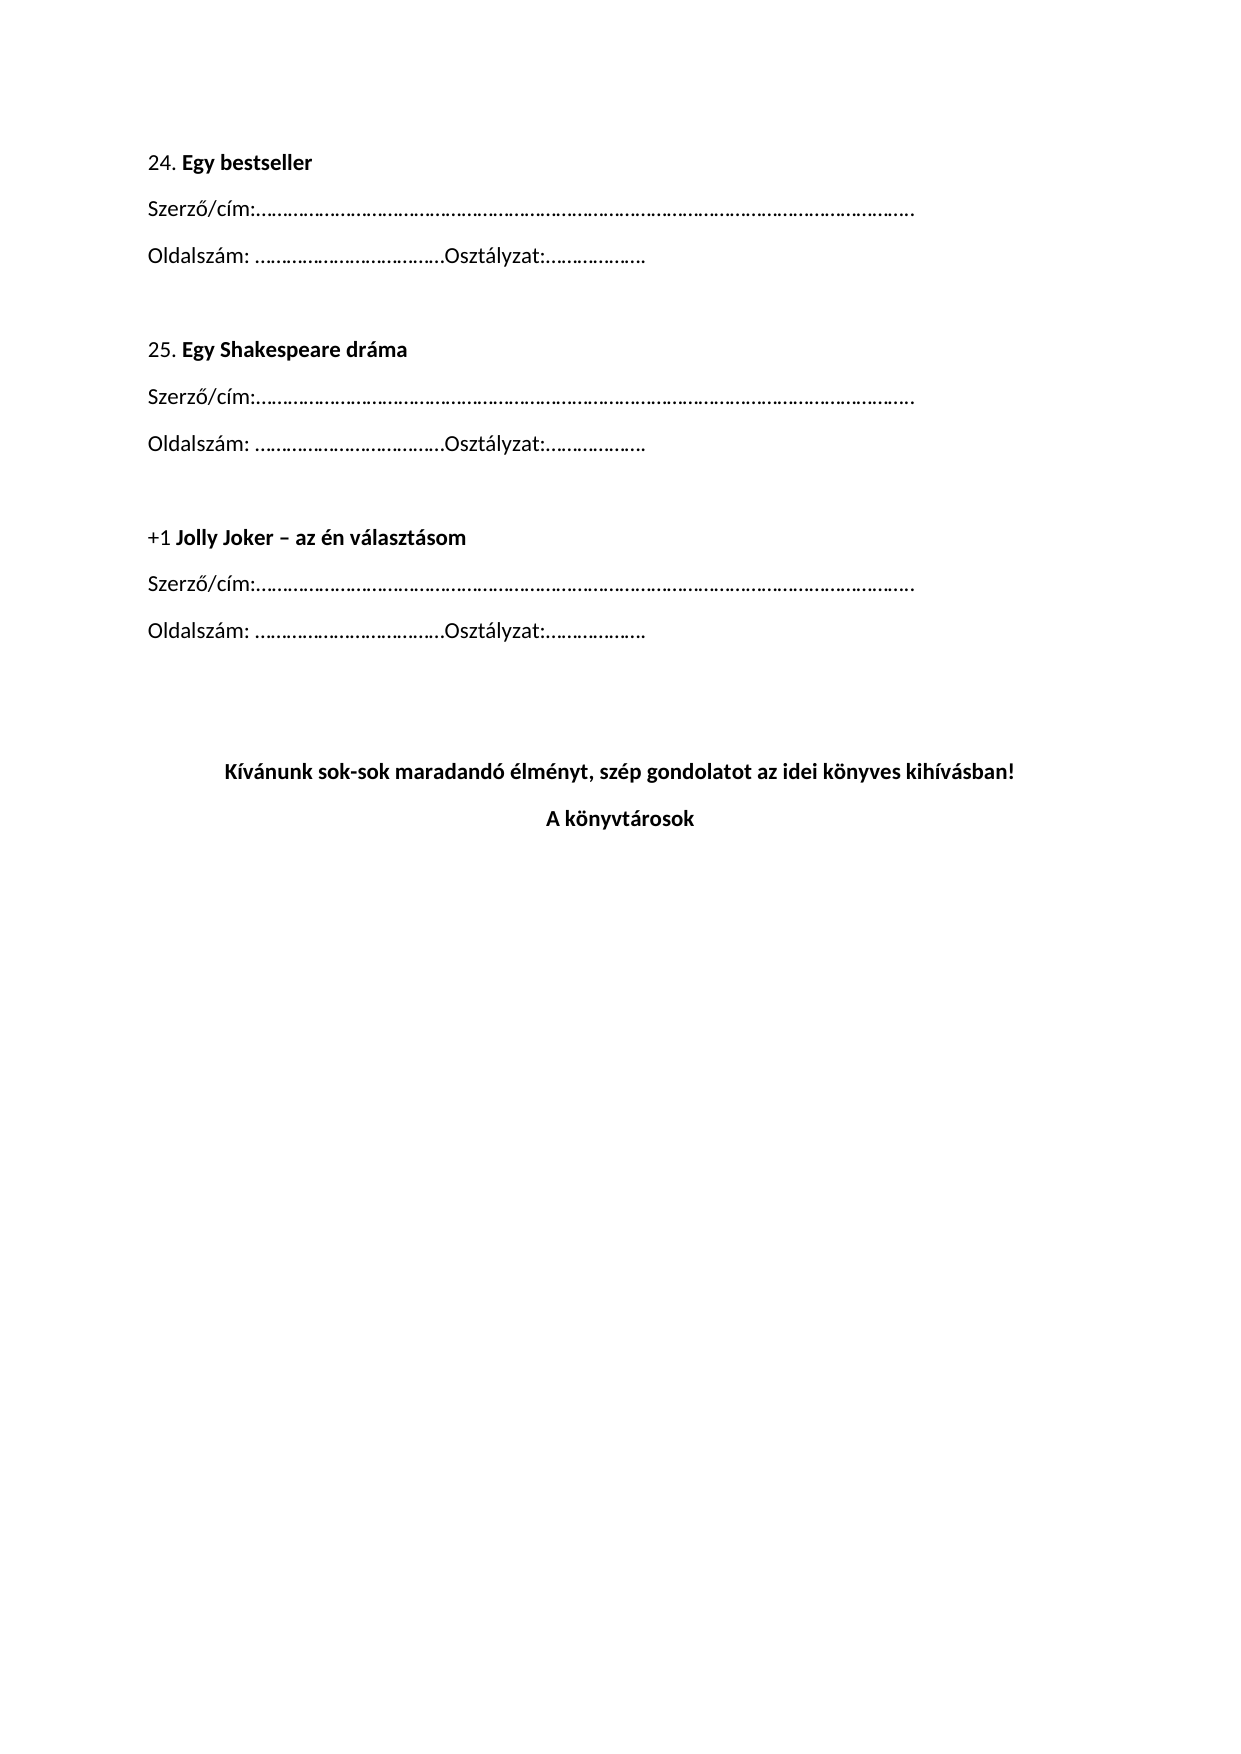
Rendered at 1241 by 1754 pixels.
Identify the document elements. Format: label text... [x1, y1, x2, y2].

text Kívánunk sok-sok maradandó élményt, szép gondolatot az idei könyves kihívásban! [148, 757, 1093, 785]
text Szerző/cím:…………………………………………………………………………………………………………….. [148, 569, 1093, 597]
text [148, 241, 1093, 269]
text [148, 382, 1093, 410]
text A könyvtárosok [148, 804, 1093, 832]
text +1 Jolly Joker – az én választásom [148, 523, 1093, 551]
text Oldalszám: ………………………………Osztályzat:………………. [148, 616, 1093, 644]
text 24. Egy bestseller [148, 148, 1093, 176]
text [148, 194, 1093, 222]
text 25. Egy Shakespeare dráma [148, 335, 1093, 363]
text Oldalszám: ………………………………Osztályzat:………………. [148, 429, 1093, 457]
